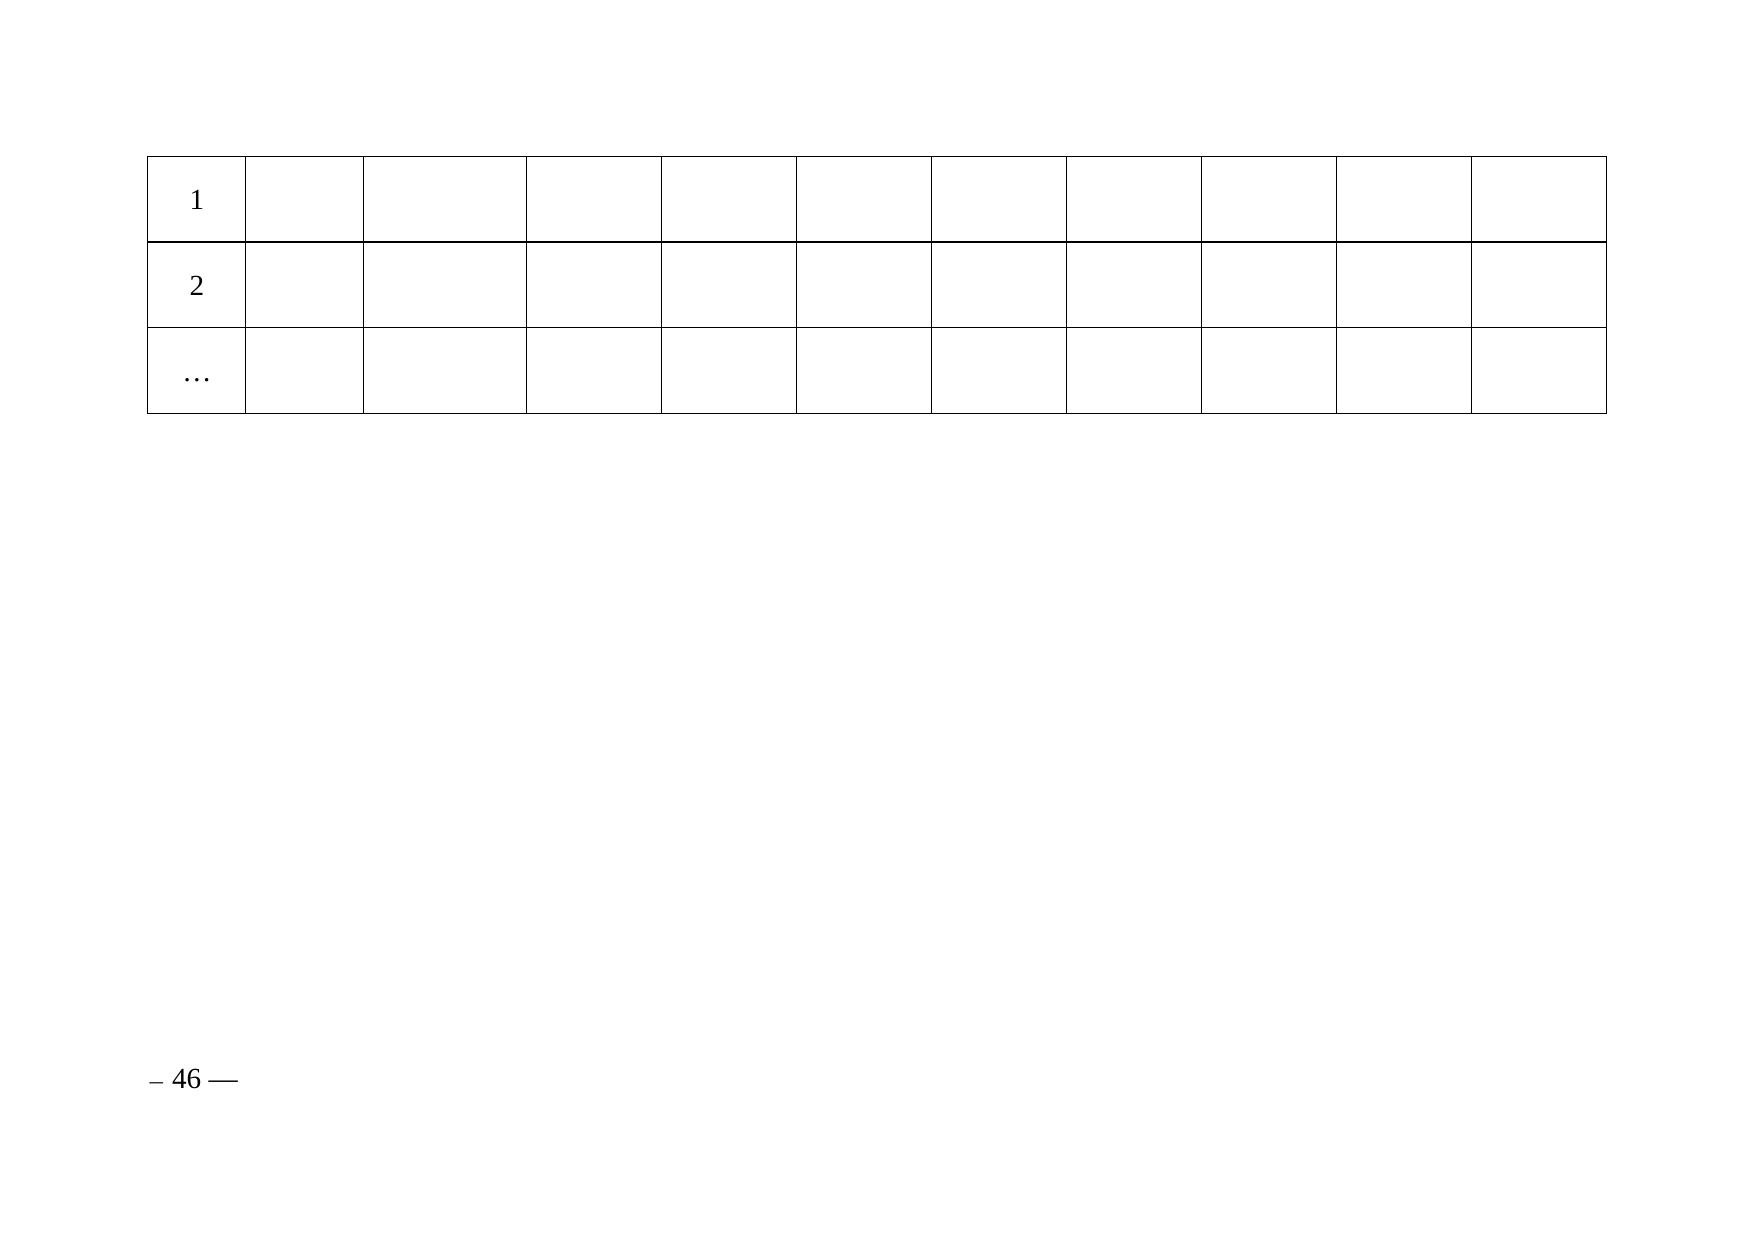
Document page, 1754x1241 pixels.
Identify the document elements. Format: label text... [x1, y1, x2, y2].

table_cell [246, 243, 363, 327]
table_cell [1337, 243, 1471, 327]
table_cell [1202, 157, 1336, 241]
table_cell [364, 243, 526, 327]
table_cell [1202, 328, 1336, 413]
table_cell [1067, 328, 1201, 413]
table_cell 2 [148, 243, 245, 327]
table_cell [527, 157, 661, 241]
table_cell [246, 328, 363, 413]
table_cell … [148, 328, 245, 413]
table_cell [364, 157, 526, 241]
table_cell [662, 328, 796, 413]
table_cell [662, 243, 796, 327]
table_cell [797, 157, 931, 241]
table_cell [246, 157, 363, 241]
table_cell [1472, 157, 1606, 241]
table_cell [1067, 243, 1201, 327]
table_cell [932, 243, 1066, 327]
table_cell [797, 328, 931, 413]
table_cell [364, 328, 526, 413]
table_cell [1067, 157, 1201, 241]
table_cell [1337, 157, 1471, 241]
table_cell [797, 243, 931, 327]
table_cell 1 [148, 157, 245, 241]
table_cell [1202, 243, 1336, 327]
table_cell [527, 328, 661, 413]
table_cell [1472, 328, 1606, 413]
table_cell [1337, 328, 1471, 413]
table_cell [1472, 243, 1606, 327]
table_cell [932, 157, 1066, 241]
table_cell [932, 328, 1066, 413]
table_cell [527, 243, 661, 327]
table_cell [662, 157, 796, 241]
